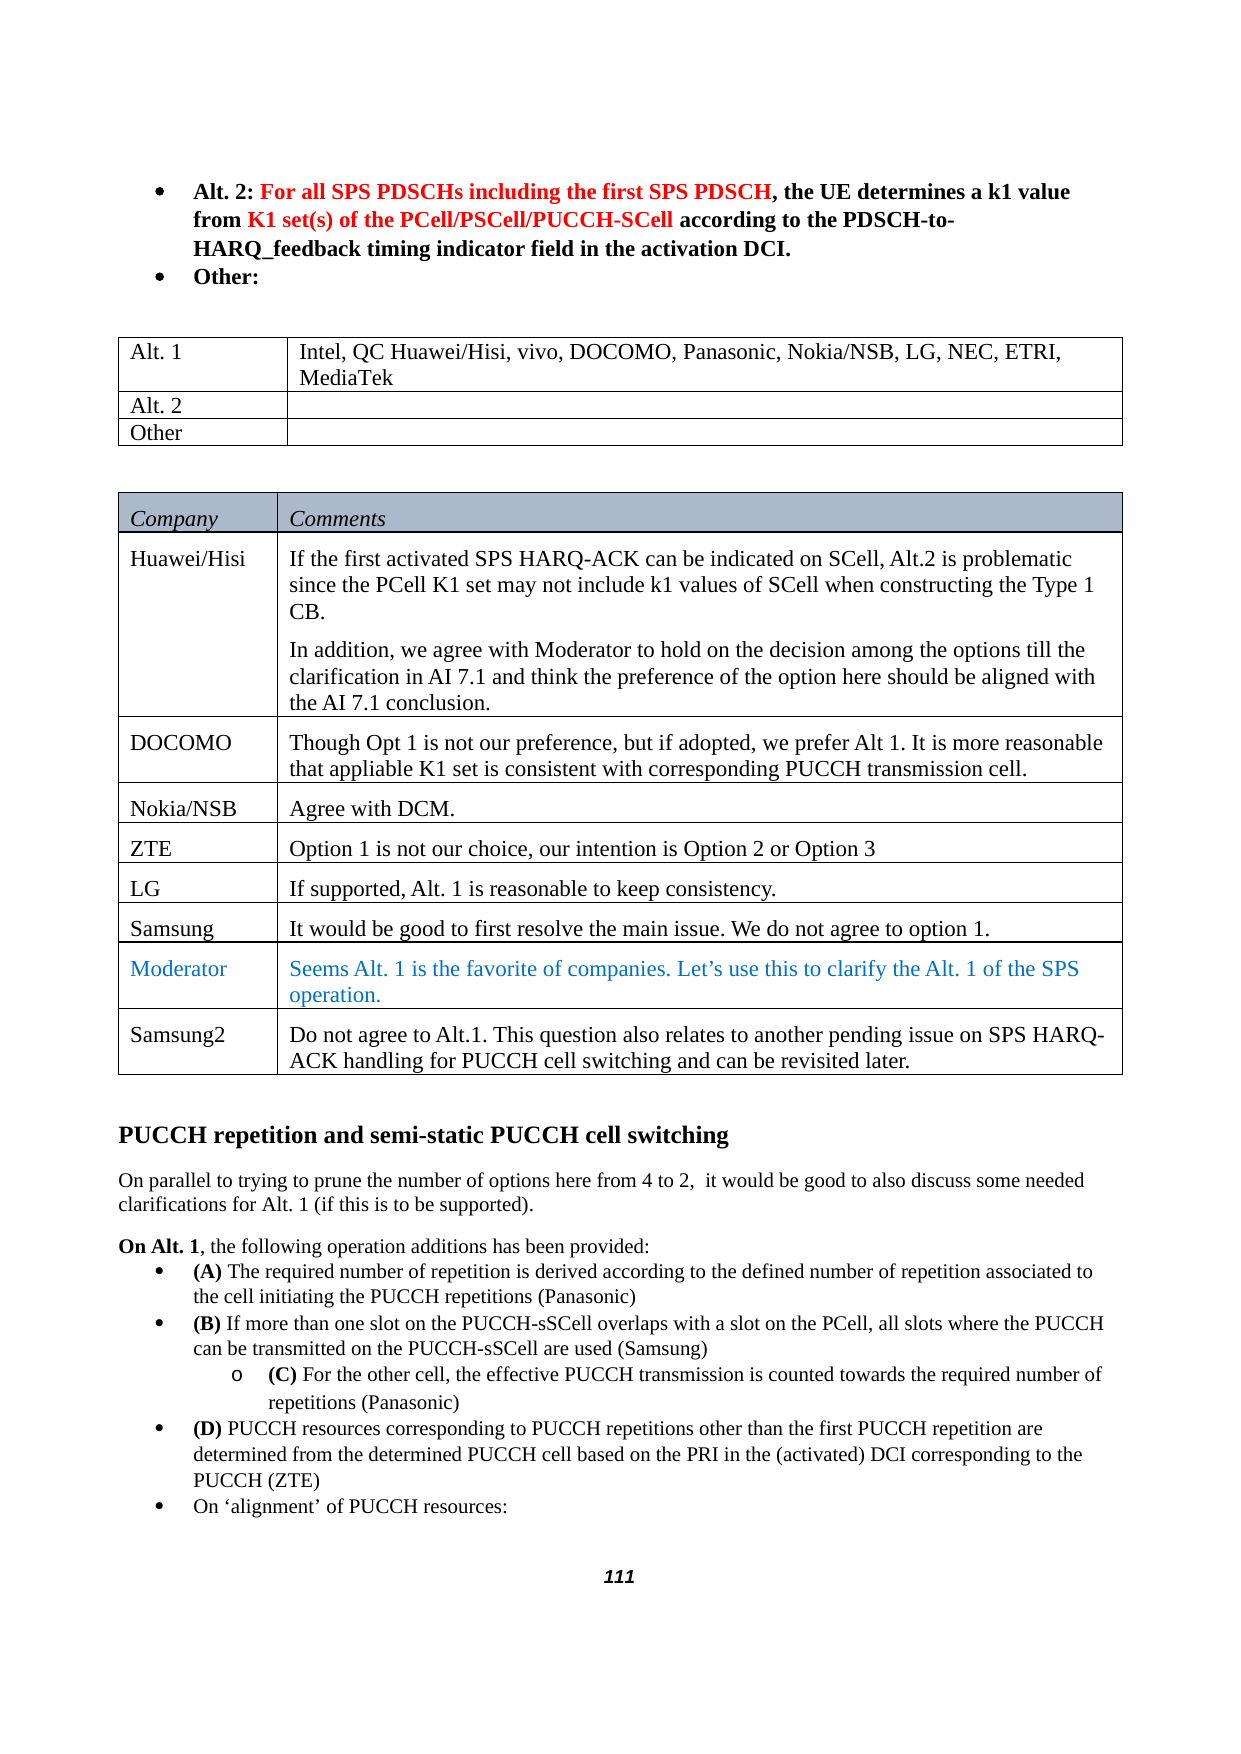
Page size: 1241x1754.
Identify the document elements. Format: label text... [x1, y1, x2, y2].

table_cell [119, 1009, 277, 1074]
list Alt. 2: For all SPS PDSCHs including the first SPS PDSCH, the UE determines a k1 value from K1 set(s) of the PCell/PSCell/PUCCH-SCell according to the PDSCH-to-HARQ_feedback timing indicator field in the activation DCI. [156, 178, 1122, 261]
list (B) If more than one slot on the PUCCH-sSCell overlaps with a slot on the PCell, all slots where the PUCCH can be transmitted on the PUCCH-sSCell are used (Samsung) [156, 1310, 1122, 1360]
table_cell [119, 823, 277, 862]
list (A) The required number of repetition is derived according to the defined number of repetition associated to the cell initiating the PUCCH repetitions (Panasonic) [156, 1258, 1122, 1308]
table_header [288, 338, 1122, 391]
list On ‘alignment’ of PUCCH resources: [156, 1494, 1122, 1518]
text On Alt. 1, the following operation additions has been provided: [118, 1234, 1122, 1258]
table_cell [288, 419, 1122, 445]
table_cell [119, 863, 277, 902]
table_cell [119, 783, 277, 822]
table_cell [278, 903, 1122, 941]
text PUCCH repetition and semi-static PUCCH cell switching [118, 1120, 1122, 1149]
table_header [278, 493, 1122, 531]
list (D) PUCCH resources corresponding to PUCCH repetitions other than the first PUCCH repetition are determined from the determined PUCCH cell based on the PRI in the (activated) DCI corresponding to the PUCCH (ZTE) [156, 1416, 1122, 1492]
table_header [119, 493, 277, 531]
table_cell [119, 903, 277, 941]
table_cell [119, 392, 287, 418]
list Other: [156, 263, 1122, 290]
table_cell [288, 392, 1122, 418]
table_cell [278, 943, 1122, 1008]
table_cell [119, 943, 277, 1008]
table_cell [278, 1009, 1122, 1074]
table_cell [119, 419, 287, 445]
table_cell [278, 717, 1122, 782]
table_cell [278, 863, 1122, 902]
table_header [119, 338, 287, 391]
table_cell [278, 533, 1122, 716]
list (C) For the other cell, the effective PUCCH transmission is counted towards the required number of repetitions (Panasonic) [231, 1362, 1122, 1414]
text On parallel to trying to prune the number of options here from 4 to 2, it would be good to also discuss some needed clarifications for Alt. 1 (if this is to be supported). [118, 1168, 1122, 1216]
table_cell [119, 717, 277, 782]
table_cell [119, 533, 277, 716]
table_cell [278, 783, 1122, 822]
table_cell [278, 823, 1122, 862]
